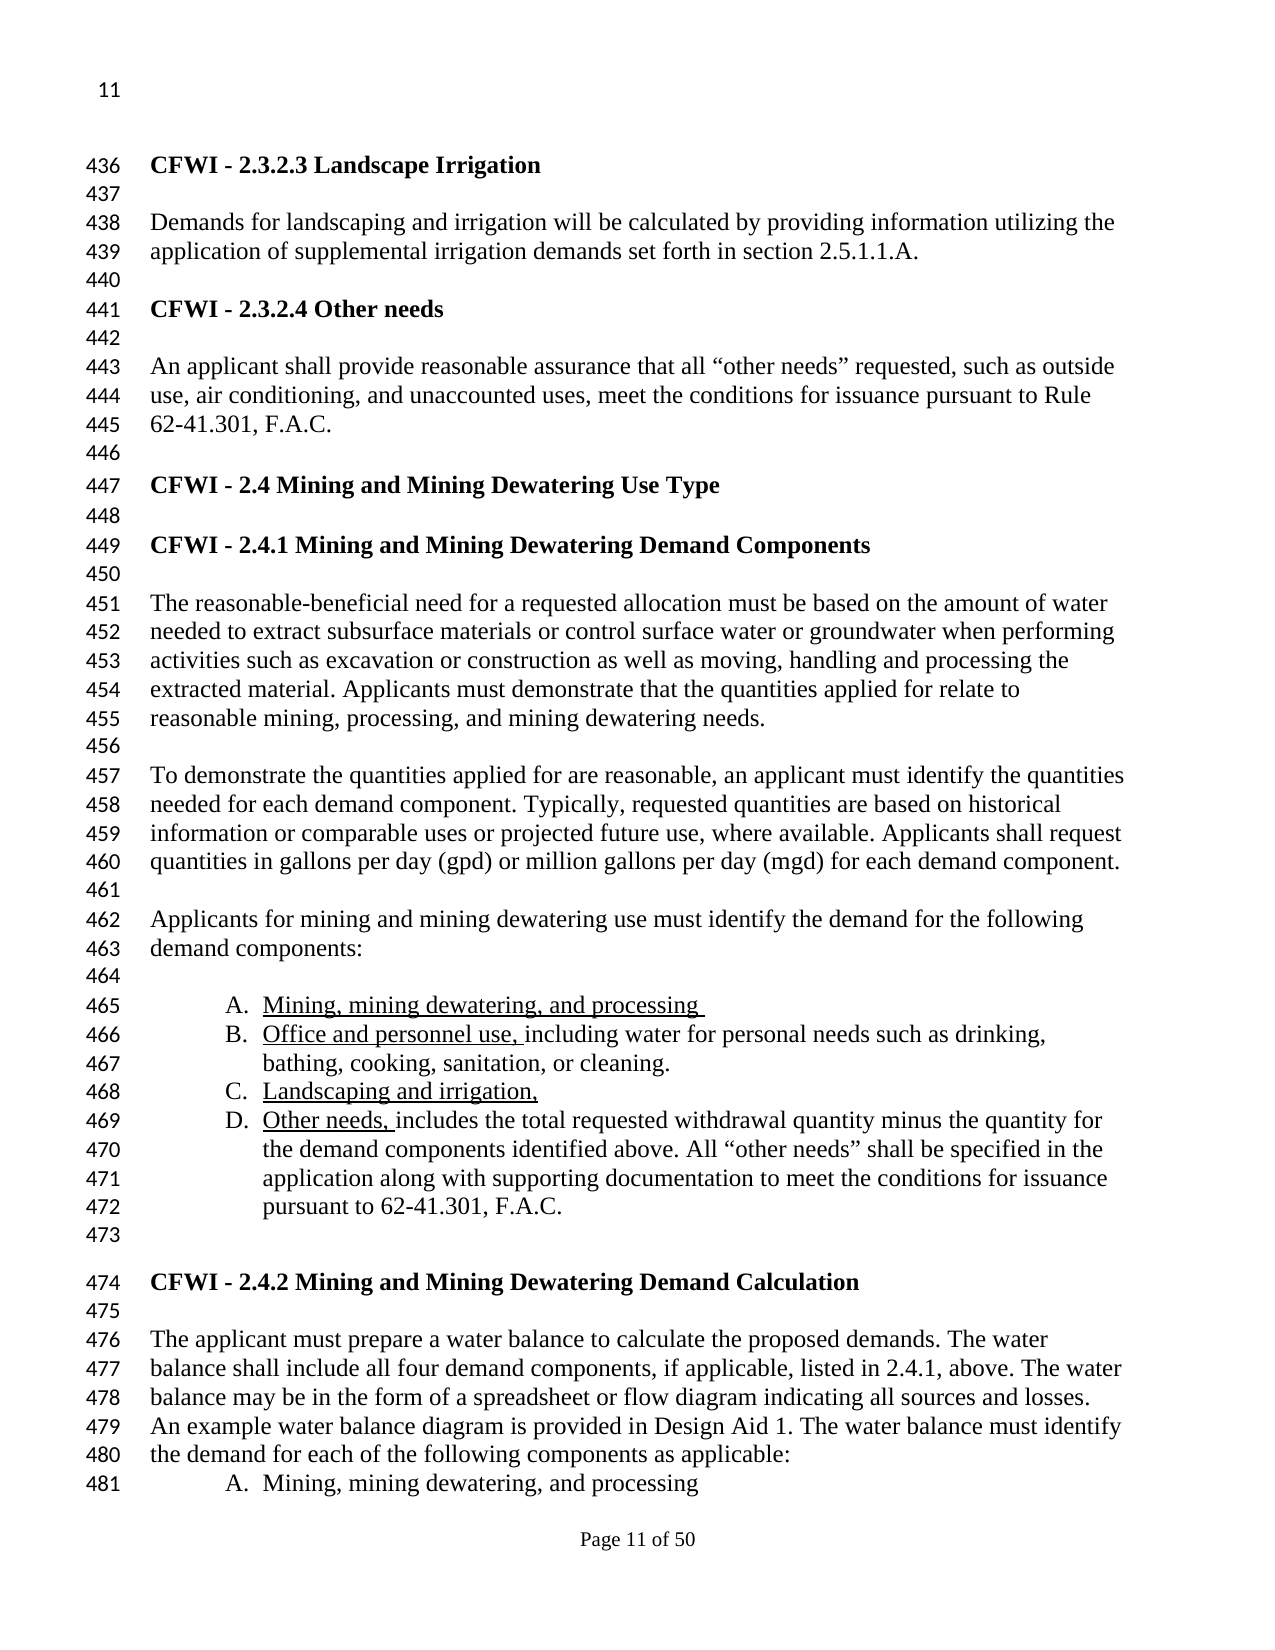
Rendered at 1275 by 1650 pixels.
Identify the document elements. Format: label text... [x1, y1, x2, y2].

text CFWI - 2.3.2.4 Other needs [150, 294, 1125, 322]
list Landscaping and irrigation, [225, 1076, 1125, 1105]
list Mining, mining dewatering, and processing [225, 990, 1125, 1019]
text CFWI - 2.4.1 Mining and Mining Dewatering Demand Components [150, 530, 1125, 559]
subtitle CFWI - 2.4 Mining and Mining Dewatering Use Type [150, 470, 1125, 499]
text The applicant must prepare a water balance to calculate the proposed demands. The water balance shall include all four demand components, if applicable, listed in 2.4.1, above. The water balance may be in the form of a spreadsheet or flow diagram indicating all sources and losses. An example water balance diagram is provided in Design Aid 1. The water balance must identify the demand for each of the following components as applicable: [150, 1324, 1125, 1468]
list Office and personnel use, including water for personal needs such as drinking, bathing, cooking, sanitation, or cleaning. [225, 1019, 1125, 1076]
text An applicant shall provide reasonable assurance that all “other needs” requested, such as outside use, air conditioning, and unaccounted uses, meet the conditions for issuance pursuant to Rule 62-41.301, F.A.C. [150, 351, 1125, 437]
text Demands for landscaping and irrigation will be calculated by providing information utilizing the application of supplemental irrigation demands set forth in section 2.5.1.1.A. [150, 207, 1125, 265]
text To demonstrate the quantities applied for are reasonable, an applicant must identify the quantities needed for each demand component. Typically, requested quantities are based on historical information or comparable uses or projected future use, where available. Applicants shall request quantities in gallons per day (gpd) or million gallons per day (mgd) for each demand component. [150, 760, 1125, 875]
list Other needs, includes the total requested withdrawal quantity minus the quantity for the demand components identified above. All “other needs” shall be specified in the application along with supporting documentation to meet the conditions for issuance pursuant to 62-41.301, F.A.C. [225, 1105, 1125, 1220]
list Mining, mining dewatering, and processing [225, 1468, 1125, 1497]
text The reasonable-beneficial need for a requested allocation must be based on the amount of water needed to extract subsurface materials or control surface water or groundwater when performing activities such as excavation or construction as well as moving, handling and processing the extracted material. Applicants must demonstrate that the quantities applied for relate to reasonable mining, processing, and mining dewatering needs. [150, 588, 1125, 731]
text CFWI - 2.4.2 Mining and Mining Dewatering Demand Calculation [150, 1267, 1125, 1296]
text CFWI - 2.3.2.3 Landscape Irrigation [150, 150, 1125, 179]
text Applicants for mining and mining dewatering use must identify the demand for the following demand components: [150, 904, 1125, 961]
